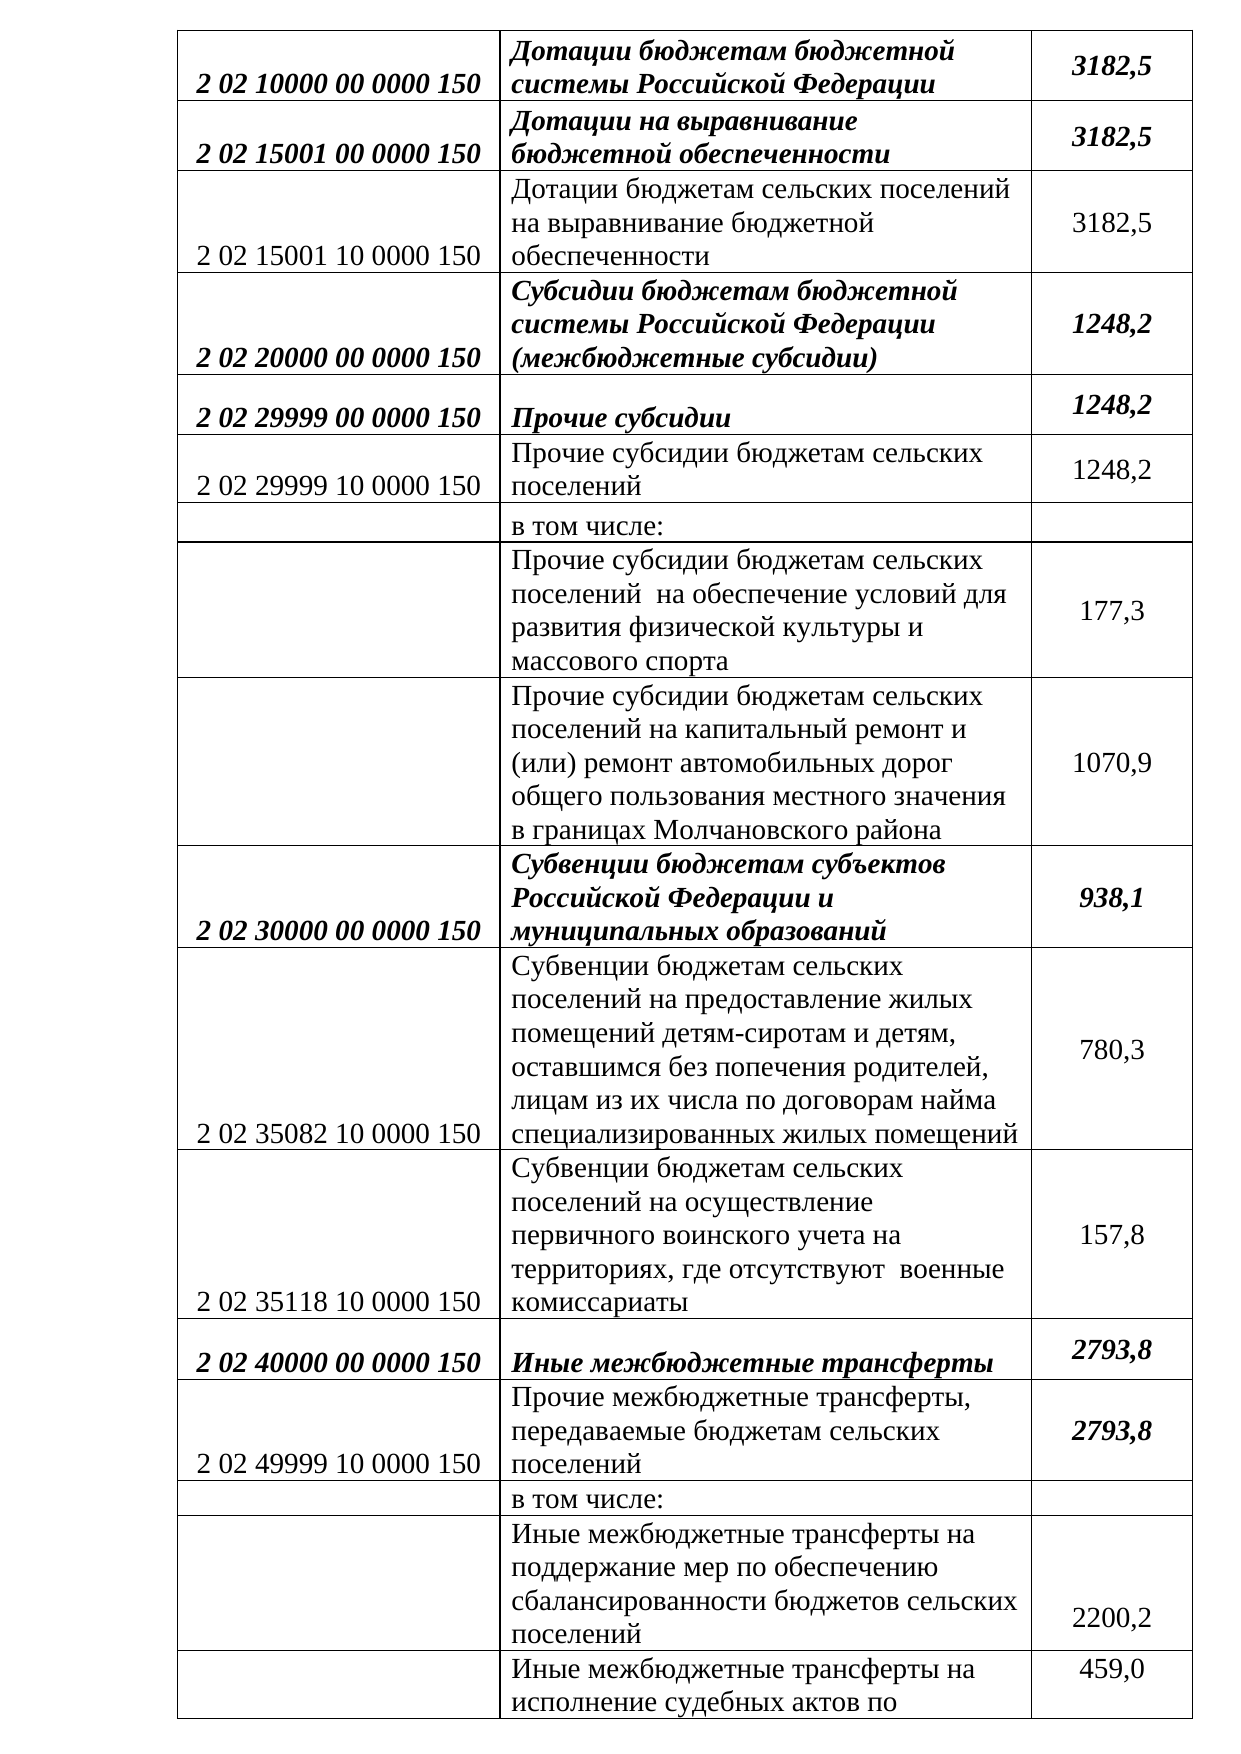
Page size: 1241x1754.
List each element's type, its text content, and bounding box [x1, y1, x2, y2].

table_cell Прочие субсидии бюджетам сельских поселений [501, 435, 1031, 502]
table_cell 157,8 [1032, 1150, 1192, 1318]
table_cell Прочие субсидии бюджетам сельских поселений на капитальный ремонт и (или) ремонт автомобильных дорог общего пользования местного значения в границах Молчановского района [501, 678, 1031, 845]
table_cell 2 02 10000 00 0000 150 [178, 31, 499, 100]
table_cell Субвенции бюджетам сельских поселений на предоставление жилых помещений детям-сиротам и детям, оставшимся без попечения родителей, лицам из их числа по договорам найма специализированных жилых помещений [501, 948, 1031, 1149]
table_cell 2793,8 [1032, 1319, 1192, 1378]
table_cell 780,3 [1032, 948, 1192, 1149]
table_cell Дотации бюджетам сельских поселений на выравнивание бюджетной обеспеченности [501, 171, 1031, 272]
table_cell [1032, 503, 1192, 541]
table_cell Прочие субсидии бюджетам сельских поселений на обеспечение условий для развития физической культуры и массового спорта [501, 543, 1031, 677]
table_cell [178, 503, 499, 541]
table_cell [178, 1516, 499, 1650]
table_cell 2 02 15001 00 0000 150 [178, 101, 499, 170]
table_cell Дотации бюджетам бюджетной системы Российской Федерации [501, 31, 1031, 100]
table_cell 2 02 40000 00 0000 150 [178, 1319, 499, 1378]
table_cell 2200,2 [1032, 1516, 1192, 1650]
table_cell 2 02 35118 10 0000 150 [178, 1150, 499, 1318]
table_cell 3182,5 [1032, 171, 1192, 272]
table_cell 938,1 [1032, 846, 1192, 947]
table_cell Субвенции бюджетам субъектов Российской Федерации и муниципальных образований [501, 846, 1031, 947]
table_cell 1248,2 [1032, 273, 1192, 373]
table_cell 2 02 15001 10 0000 150 [178, 171, 499, 272]
table_cell [178, 1481, 499, 1515]
table_cell 2 02 29999 10 0000 150 [178, 435, 499, 502]
table_cell Прочие межбюджетные трансферты, передаваемые бюджетам сельских поселений [501, 1380, 1031, 1480]
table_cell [501, 1651, 1031, 1718]
table_cell в том числе: [501, 1481, 1031, 1515]
table_cell Дотации на выравнивание бюджетной обеспеченности [501, 101, 1031, 170]
table_cell [1032, 1481, 1192, 1515]
table_cell Субвенции бюджетам сельских поселений на осуществление первичного воинского учета на территориях, где отсутствуют военные комиссариаты [501, 1150, 1031, 1318]
table_cell 2 02 20000 00 0000 150 [178, 273, 499, 373]
table_cell [178, 1651, 499, 1718]
table_cell 2 02 35082 10 0000 150 [178, 948, 499, 1149]
table_cell 2 02 30000 00 0000 150 [178, 846, 499, 947]
table_cell 3182,5 [1032, 31, 1192, 100]
table_cell 2793,8 [1032, 1380, 1192, 1480]
table_cell 459,0 [1032, 1651, 1192, 1718]
table_cell 2 02 29999 00 0000 150 [178, 375, 499, 434]
table_cell Прочие субсидии [501, 375, 1031, 434]
table_cell Иные межбюджетные трансферты [501, 1319, 1031, 1378]
table_cell [178, 543, 499, 677]
table_cell в том числе: [501, 503, 1031, 541]
table_cell 177,3 [1032, 543, 1192, 677]
table_cell 1248,2 [1032, 375, 1192, 434]
table_cell 3182,5 [1032, 101, 1192, 170]
table_cell 1070,9 [1032, 678, 1192, 845]
table_cell 1248,2 [1032, 435, 1192, 502]
table_cell Иные межбюджетные трансферты на поддержание мер по обеспечению сбалансированности бюджетов сельских поселений [501, 1516, 1031, 1650]
table_cell [178, 678, 499, 845]
table_cell 2 02 49999 10 0000 150 [178, 1380, 499, 1480]
table_cell Субсидии бюджетам бюджетной системы Российской Федерации (межбюджетные субсидии) [501, 273, 1031, 373]
